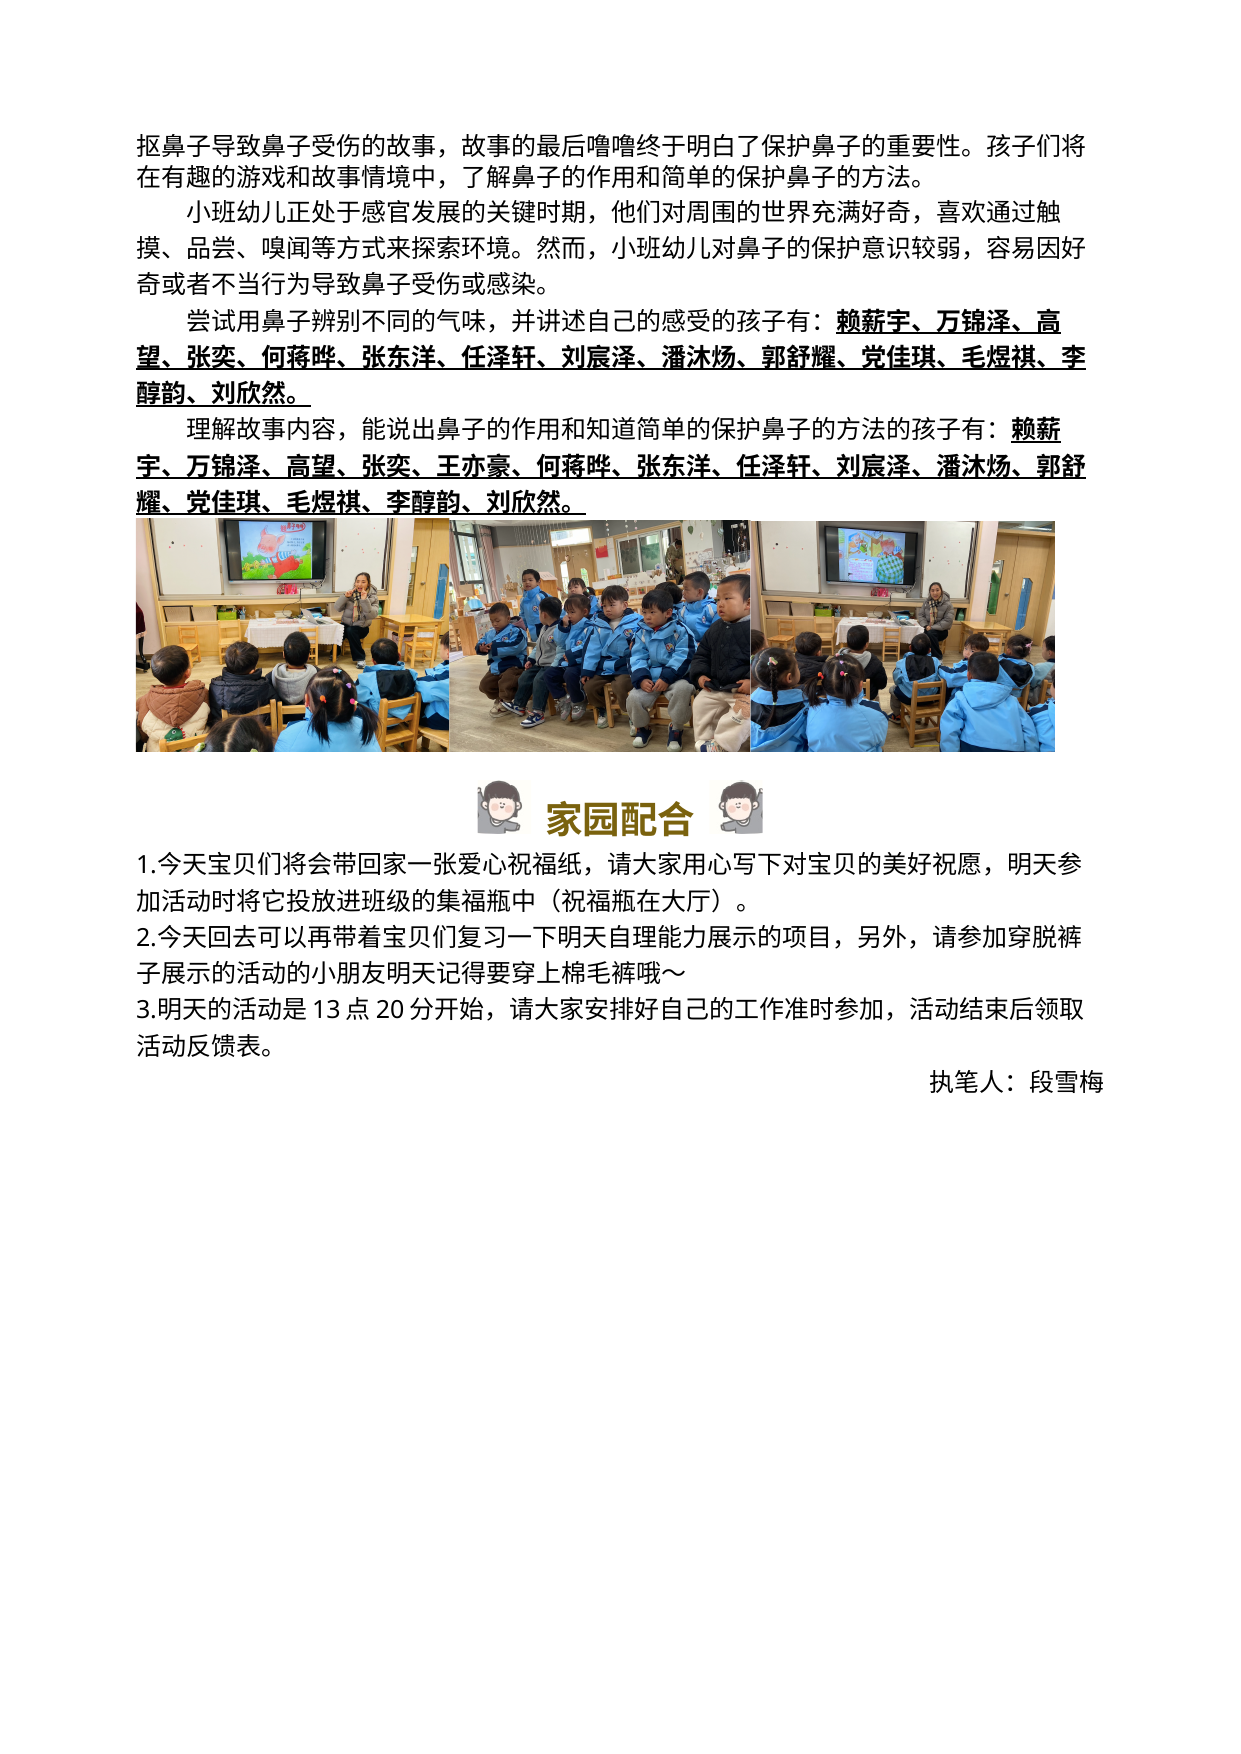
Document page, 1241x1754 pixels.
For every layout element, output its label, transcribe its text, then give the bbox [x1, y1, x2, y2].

list 1.今天宝贝们将会带回家一张爱心祝福纸，请大家用心写下对宝贝的美好祝愿，明天参加活动时将它投放进班级的集福瓶中（祝福瓶在大厅）。 [136, 845, 1104, 917]
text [136, 130, 1104, 192]
text 理解故事内容，能说出鼻子的作用和知道简单的保护鼻子的方法的孩子有：赖薪宇、万锦泽、高望、张奕、王亦豪、何蒋晔、张东洋、任泽轩、刘宸泽、潘沐炀、郭舒耀、党佳琪、毛煜祺、李醇韵、刘欣然。 [136, 410, 1104, 519]
list 2.今天回去可以再带着宝贝们复习一下明天自理能力展示的项目，另外，请参加穿脱裤子展示的活动的小朋友明天记得要穿上棉毛裤哦～ [136, 917, 1104, 990]
picture [477, 780, 532, 834]
list 3.明天的活动是13点20分开始，请大家安排好自己的工作准时参加，活动结束后领取活动反馈表。 [136, 990, 1104, 1062]
picture [709, 780, 763, 834]
text 家园配合 [136, 780, 1104, 845]
list 执笔人：段雪梅 [136, 1062, 1104, 1098]
picture [135, 518, 1055, 752]
text 尝试用鼻子辨别不同的气味，并讲述自己的感受的孩子有：赖薪宇、万锦泽、高望、张奕、何蒋晔、张东洋、任泽轩、刘宸泽、潘沐炀、郭舒耀、党佳琪、毛煜祺、李醇韵、刘欣然。 [136, 301, 1104, 410]
text 小班幼儿正处于感官发展的关键时期，他们对周围的世界充满好奇，喜欢通过触摸、品尝、嗅闻等方式来探索环境。然而，小班幼儿对鼻子的保护意识较弱，容易因好奇或者不当行为导致鼻子受伤或感染。 [136, 192, 1104, 301]
